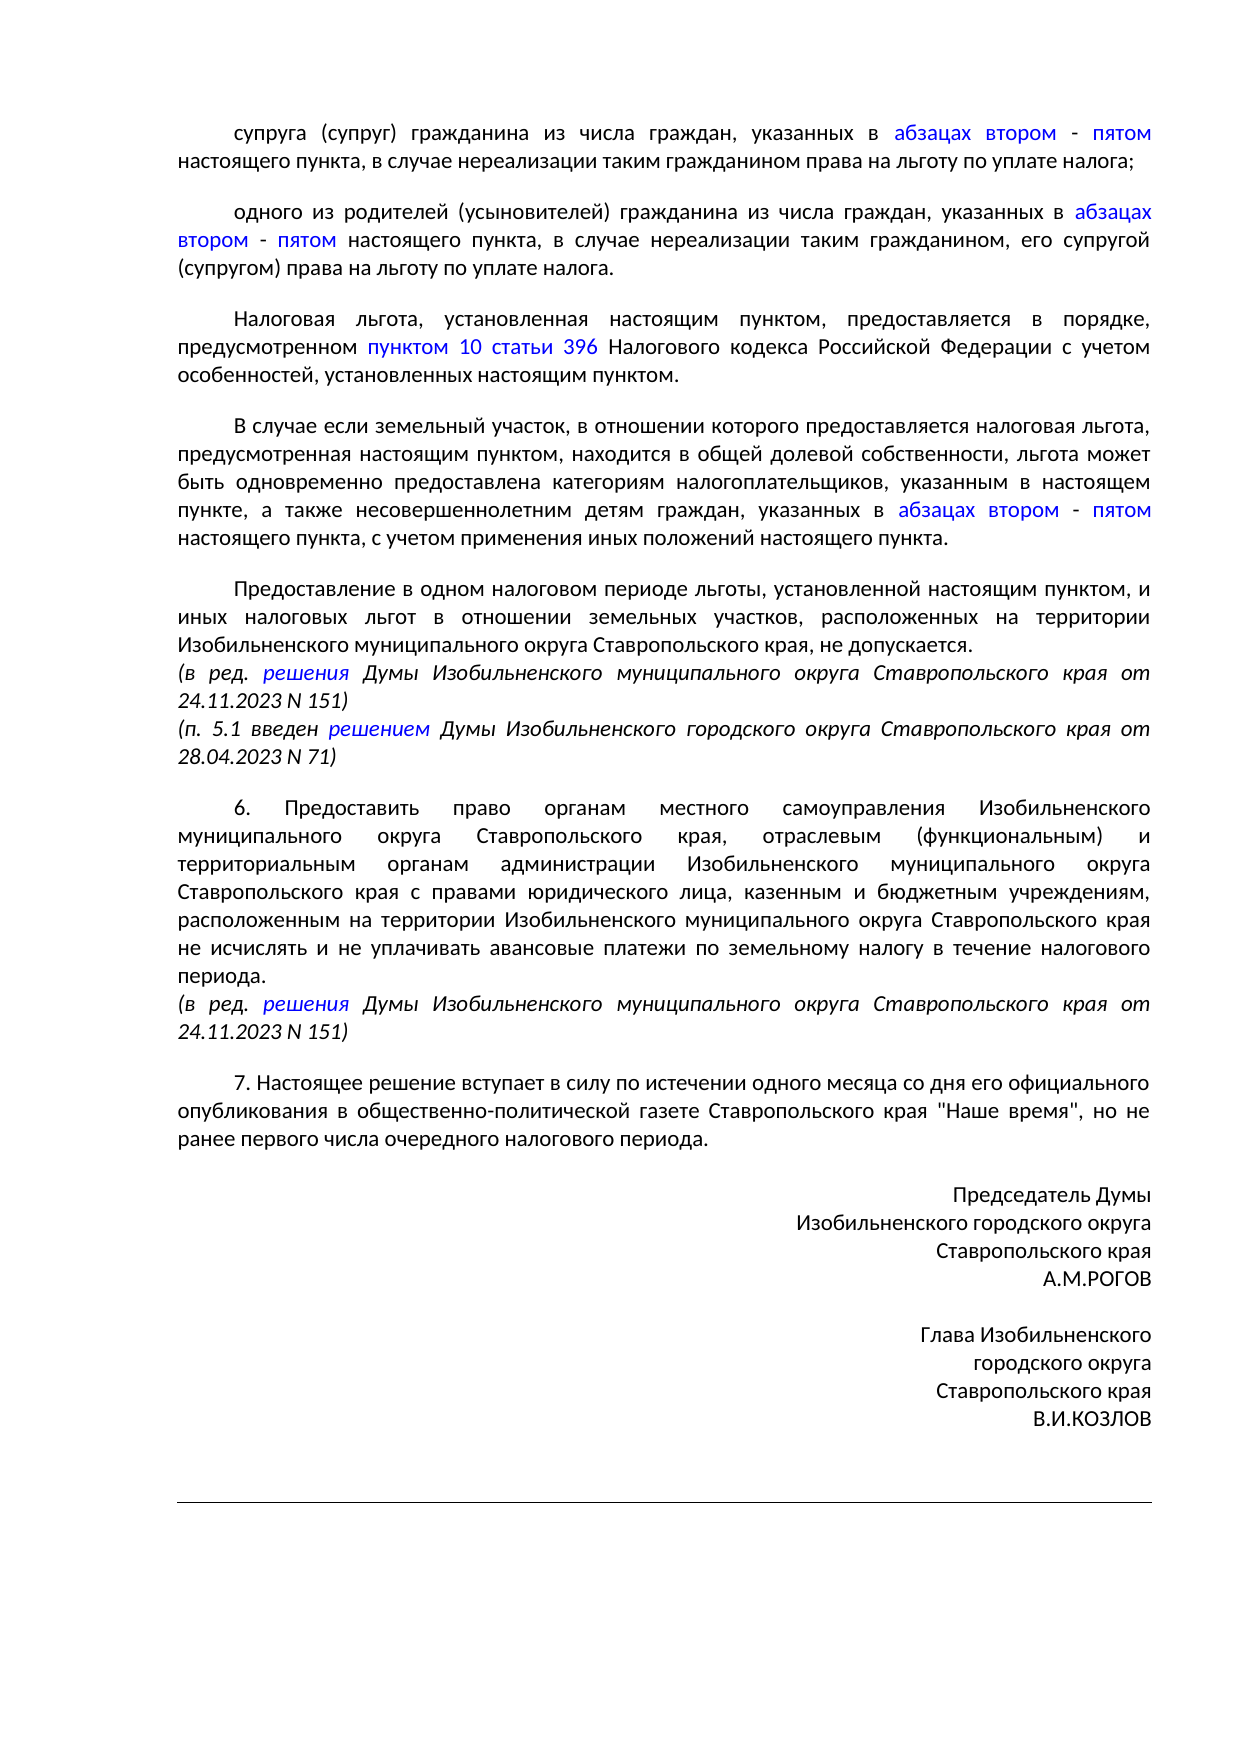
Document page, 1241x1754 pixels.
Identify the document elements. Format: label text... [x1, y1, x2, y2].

text 6. Предоставить право органам местного самоуправления Изобильненского муниципального округа Ставропольского края, отраслевым (функциональным) и территориальным органам администрации Изобильненского муниципального округа Ставропольского края с правами юридического лица, казенным и бюджетным учреждениям, расположенным на территории Изобильненского муниципального округа Ставропольского края не исчислять и не уплачивать авансовые платежи по земельному налогу в течение налогового периода. [177, 793, 1152, 989]
text Ставропольского края [177, 1236, 1152, 1264]
text (в ред. решения Думы Изобильненского муниципального округа Ставропольского края от 24.11.2023 N 151) [177, 658, 1152, 714]
text Ставропольского края [177, 1376, 1152, 1404]
text городского округа [177, 1348, 1152, 1376]
text супруга (супруг) гражданина из числа граждан, указанных в абзацах втором - пятом настоящего пункта, в случае нереализации таким гражданином права на льготу по уплате налога; [177, 118, 1152, 174]
text (в ред. решения Думы Изобильненского муниципального округа Ставропольского края от 24.11.2023 N 151) [177, 989, 1152, 1045]
text Предоставление в одном налоговом периоде льготы, установленной настоящим пунктом, и иных налоговых льгот в отношении земельных участков, расположенных на территории Изобильненского муниципального округа Ставропольского края, не допускается. [177, 574, 1152, 658]
text одного из родителей (усыновителей) гражданина из числа граждан, указанных в абзацах втором - пятом настоящего пункта, в случае нереализации таким гражданином, его супругой (супругом) права на льготу по уплате налога. [177, 197, 1152, 281]
text Изобильненского городского округа [177, 1208, 1152, 1236]
text 7. Настоящее решение вступает в силу по истечении одного месяца со дня его официального опубликования в общественно-политической газете Ставропольского края "Наше время", но не ранее первого числа очередного налогового периода. [177, 1068, 1152, 1152]
text Глава Изобильненского [177, 1320, 1152, 1348]
text (п. 5.1 введен решением Думы Изобильненского городского округа Ставропольского края от 28.04.2023 N 71) [177, 714, 1152, 770]
text А.М.РОГОВ [177, 1264, 1152, 1292]
text Председатель Думы [177, 1180, 1152, 1208]
text В случае если земельный участок, в отношении которого предоставляется налоговая льгота, предусмотренная настоящим пунктом, находится в общей долевой собственности, льгота может быть одновременно предоставлена категориям налогоплательщиков, указанным в настоящем пункте, а также несовершеннолетним детям граждан, указанных в абзацах втором - пятом настоящего пункта, с учетом применения иных положений настоящего пункта. [177, 411, 1152, 551]
text Налоговая льгота, установленная настоящим пунктом, предоставляется в порядке, предусмотренном пунктом 10 статьи 396 Налогового кодекса Российской Федерации с учетом особенностей, установленных настоящим пунктом. [177, 304, 1152, 388]
text В.И.КОЗЛОВ [177, 1404, 1152, 1432]
